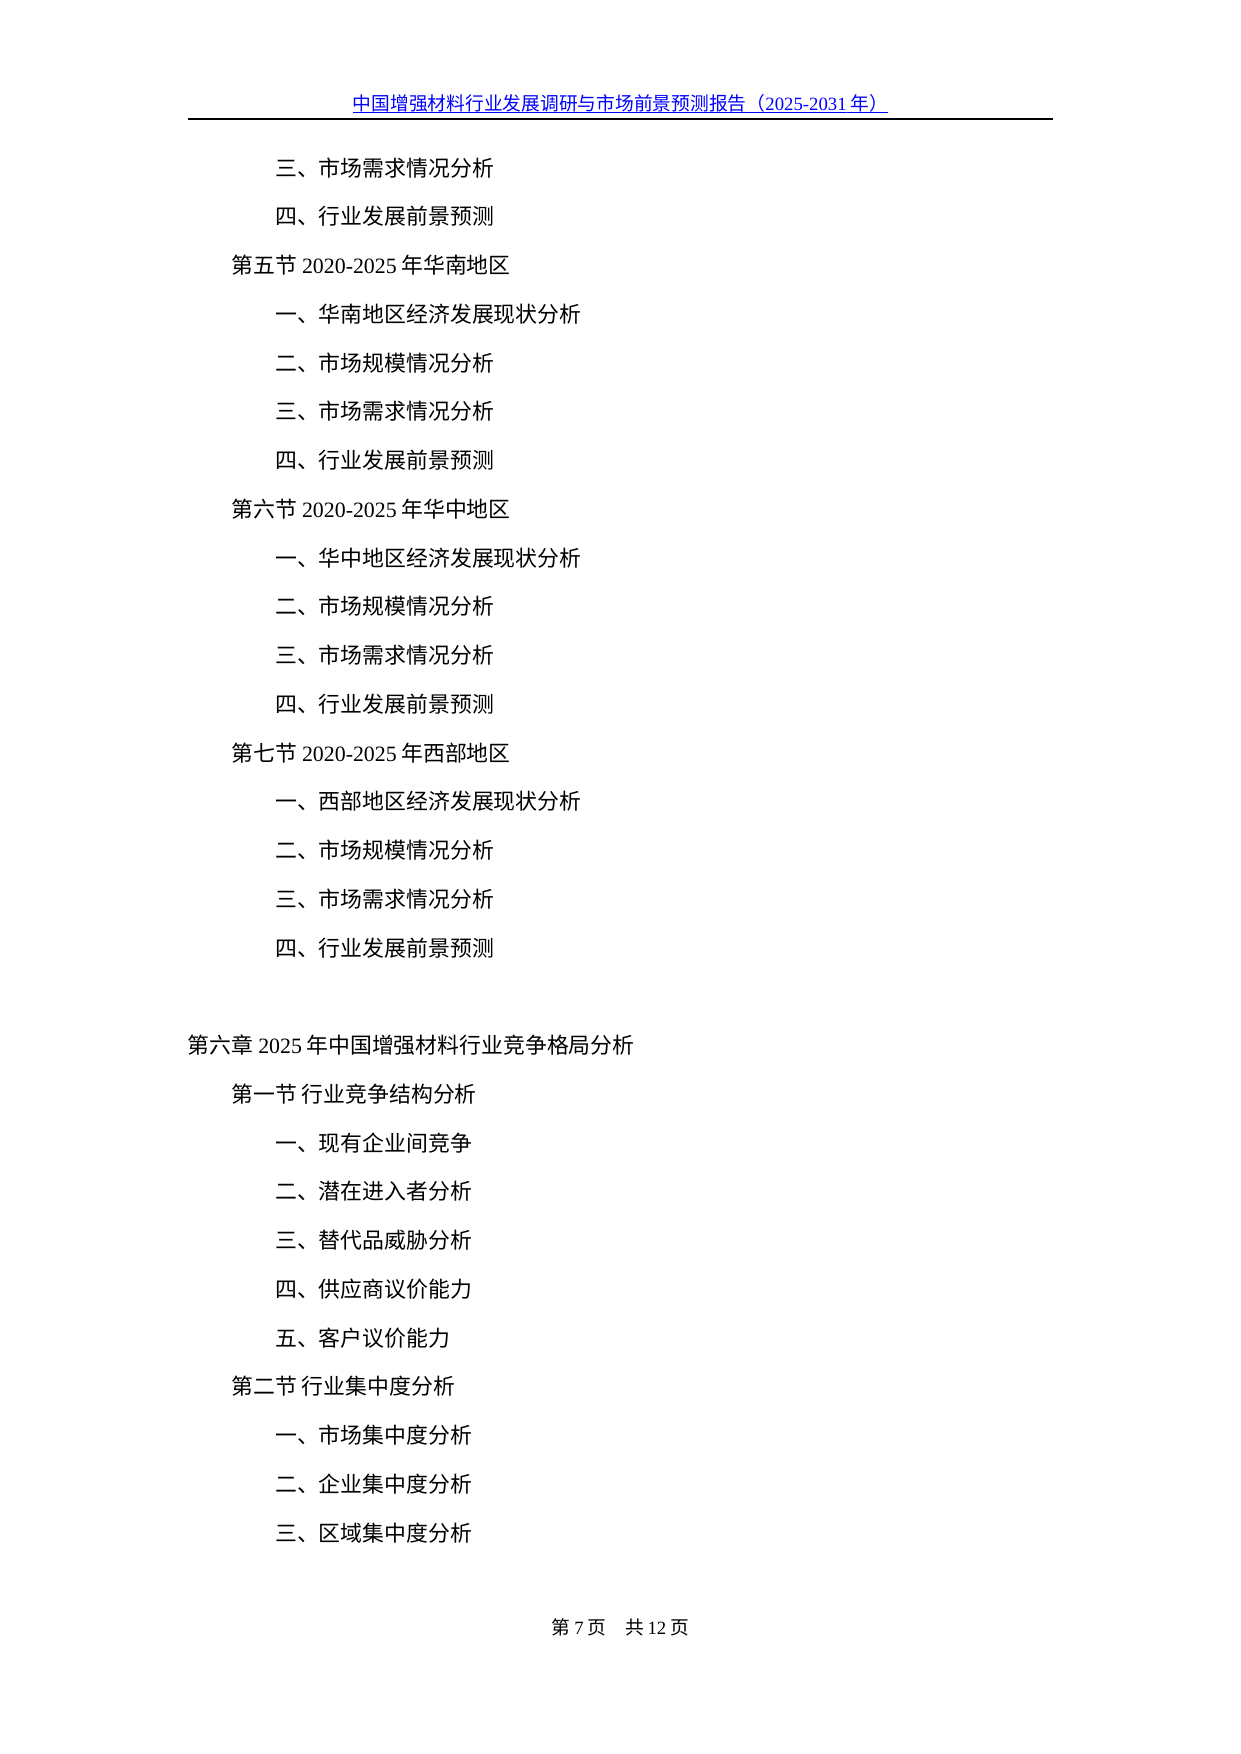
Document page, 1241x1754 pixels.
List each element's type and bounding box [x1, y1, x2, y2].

text [187, 150, 1053, 1548]
